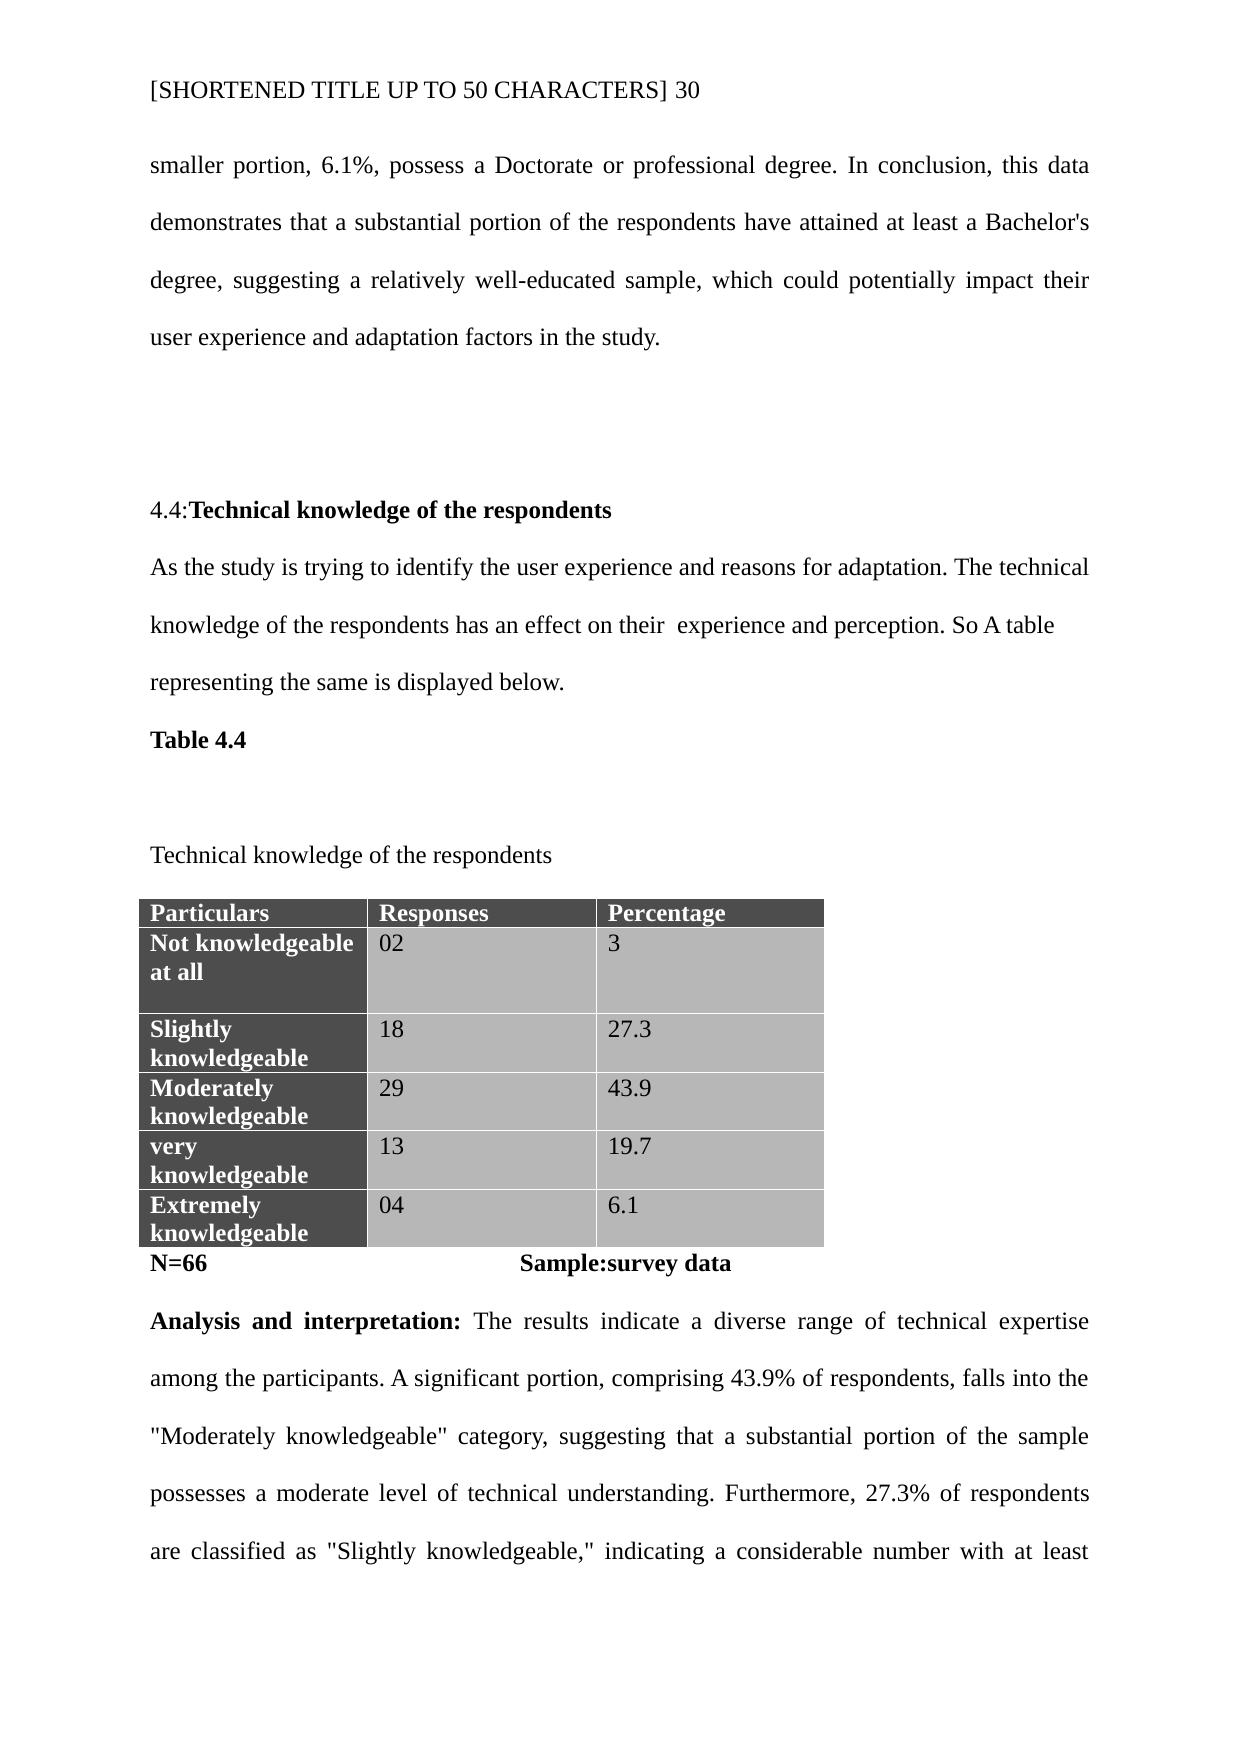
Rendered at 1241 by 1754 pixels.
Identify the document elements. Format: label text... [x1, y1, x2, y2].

text As the study is trying to identify the user experience and reasons for adaptation. The technical knowledge of the respondents has an effect on their experience and perception. So A table representing the same is displayed below. [150, 552, 1090, 696]
table_cell Moderately knowledgeable [139, 1073, 367, 1130]
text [150, 1306, 1090, 1564]
table_cell 02 [368, 928, 596, 1013]
table_header Responses [368, 899, 596, 927]
table_cell 19.7 [597, 1131, 824, 1189]
table_cell Slightly knowledgeable [139, 1014, 367, 1072]
table_cell 3 [597, 928, 824, 1013]
text 4.4:Technical knowledge of the respondents [150, 495, 1090, 524]
table_cell 13 [368, 1131, 596, 1189]
table_cell 18 [368, 1014, 596, 1072]
text Table 4.4 [150, 725, 1090, 754]
table_header Percentage [597, 899, 824, 927]
table_header Particulars [139, 899, 367, 927]
table_cell very knowledgeable [139, 1131, 367, 1189]
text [150, 150, 1090, 351]
table_cell 29 [368, 1073, 596, 1130]
table_cell 43.9 [597, 1073, 824, 1130]
table_cell Extremely knowledgeable [139, 1190, 367, 1247]
text N=66 Sample:survey data [150, 1248, 1090, 1277]
table_cell 27.3 [597, 1014, 824, 1072]
table_cell 04 [368, 1190, 596, 1247]
table_cell 6.1 [597, 1190, 824, 1247]
text Technical knowledge of the respondents [150, 840, 1090, 869]
table_cell Not knowledgeable at all [139, 928, 367, 1013]
